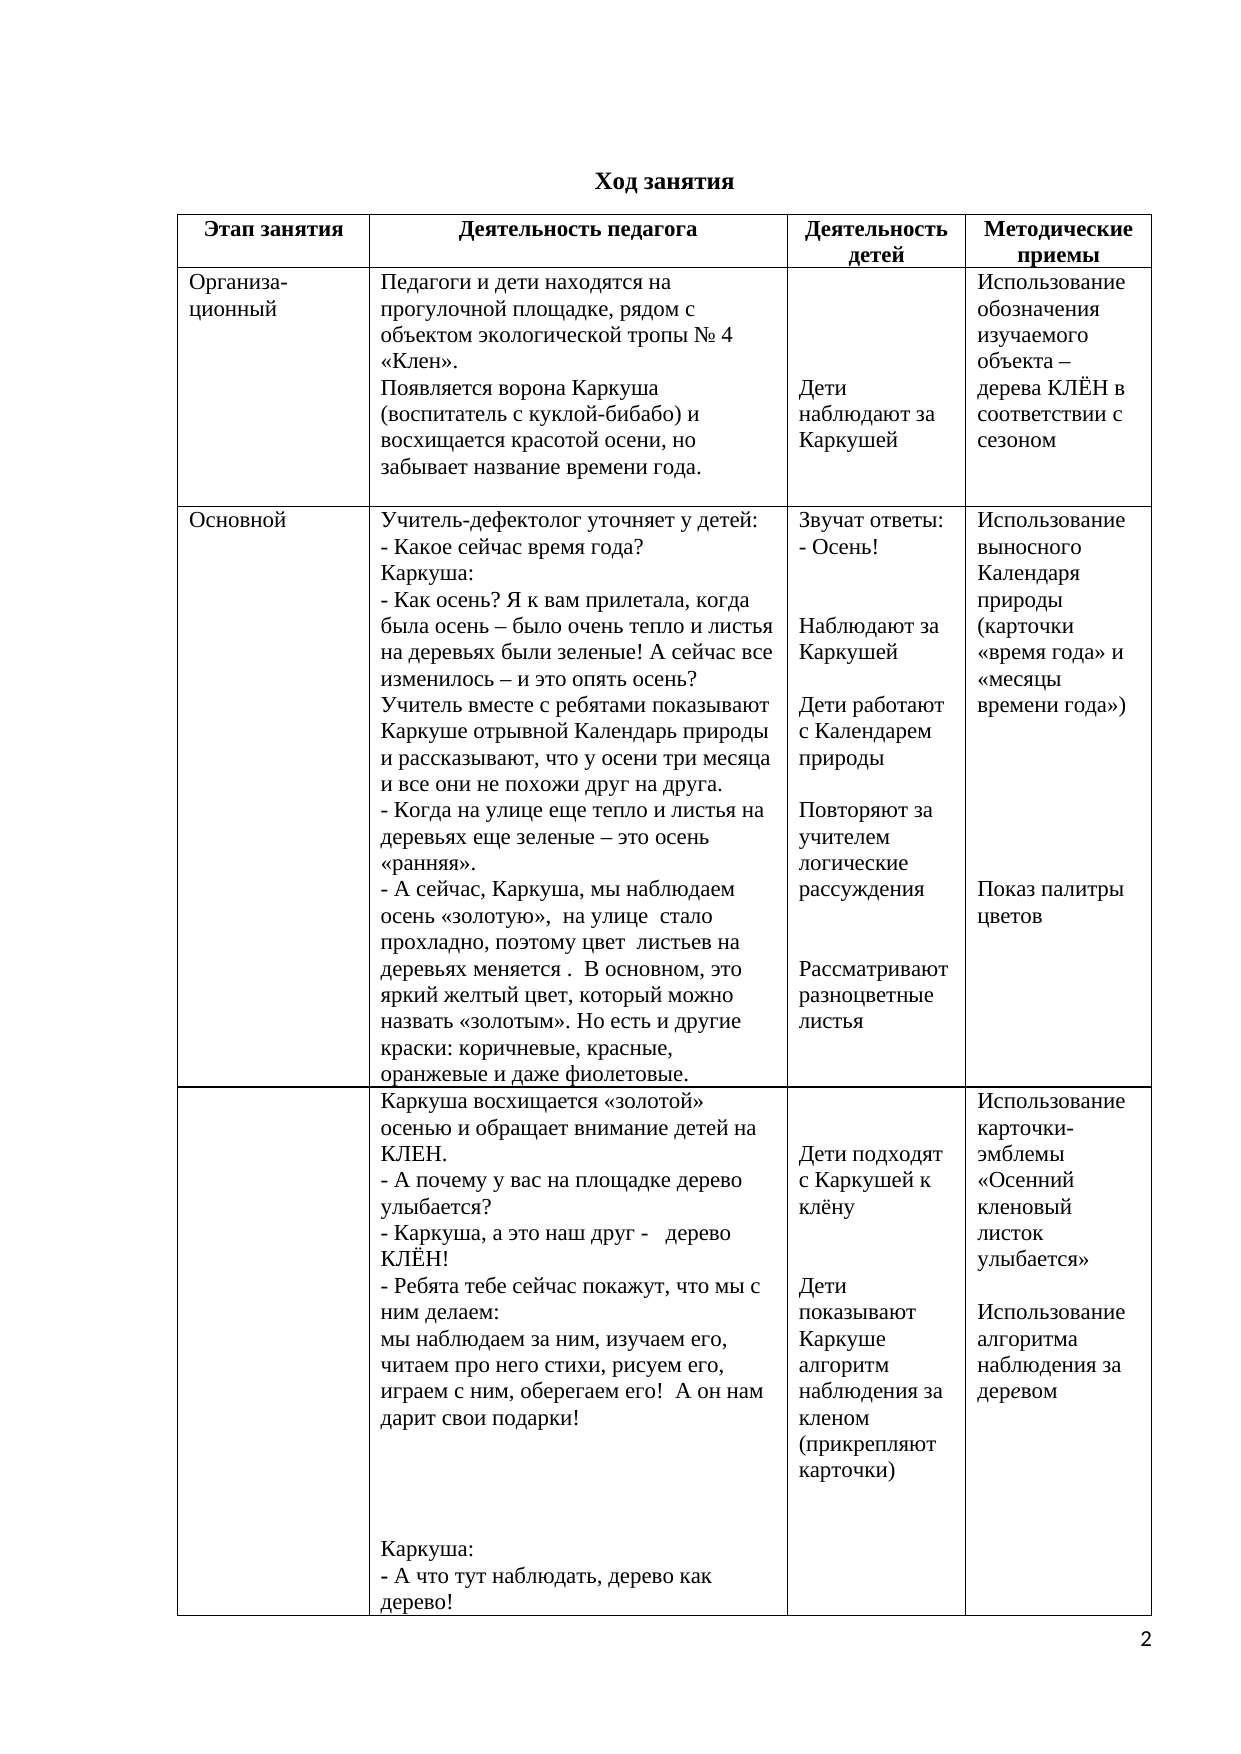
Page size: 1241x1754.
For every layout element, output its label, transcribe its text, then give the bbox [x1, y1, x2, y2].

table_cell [370, 1088, 787, 1614]
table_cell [966, 1088, 1151, 1614]
table_header Методические приемы [966, 215, 1151, 267]
table_cell Дети наблюдают за Каркушей [788, 268, 965, 506]
table_cell Использование обозначения изучаемого объекта – дерева КЛЁН в соответствии с сезоном [966, 268, 1151, 506]
text Ход занятия [177, 166, 1152, 194]
table_cell Педагоги и дети находятся на прогулочной площадке, рядом с объектом экологической тропы № 4 «Клен». Появляется ворона Каркуша (воспитатель с куклой-бибабо) и восхищается красотой осени, но забывает название времени года. [370, 268, 787, 506]
table_cell Использование выносного Календаря природы (карточки «время года» и «месяцы времени года») Показ палитры цветов [966, 507, 1151, 1086]
table_cell Организа- ционный [178, 268, 369, 506]
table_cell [788, 1088, 965, 1614]
table_header Деятельность педагога [370, 215, 787, 267]
table_cell Звучат ответы: - Осень! Наблюдают за Каркушей Дети работают с Календарем природы Повторяют за учителем логические рассуждения Рассматривают разноцветные листья [788, 507, 965, 1086]
table_cell [178, 1088, 369, 1614]
table_header Деятельность детей [788, 215, 965, 267]
table_cell Учитель-дефектолог уточняет у детей: - Какое сейчас время года? Каркуша: - Как осень? Я к вам прилетала, когда была осень – было очень тепло и листья на деревьях были зеленые! А сейчас все изменилось – и это опять осень? Учитель вместе с ребятами показывают Каркуше отрывной Календарь природы и рассказывают, что у осени три месяца и все они не похожи друг на друга. - Когда на улице еще тепло и листья на деревьях еще зеленые – это осень «ранняя». - А сейчас, Каркуша, мы наблюдаем осень «золотую», на улице стало прохладно, поэтому цвет листьев на деревьях меняется . В основном, это яркий желтый цвет, который можно назвать «золотым». Но есть и другие краски: коричневые, красные, оранжевые и даже фиолетовые. [370, 507, 787, 1086]
table_header Этап занятия [178, 215, 369, 267]
table_cell Основной [178, 507, 369, 1086]
